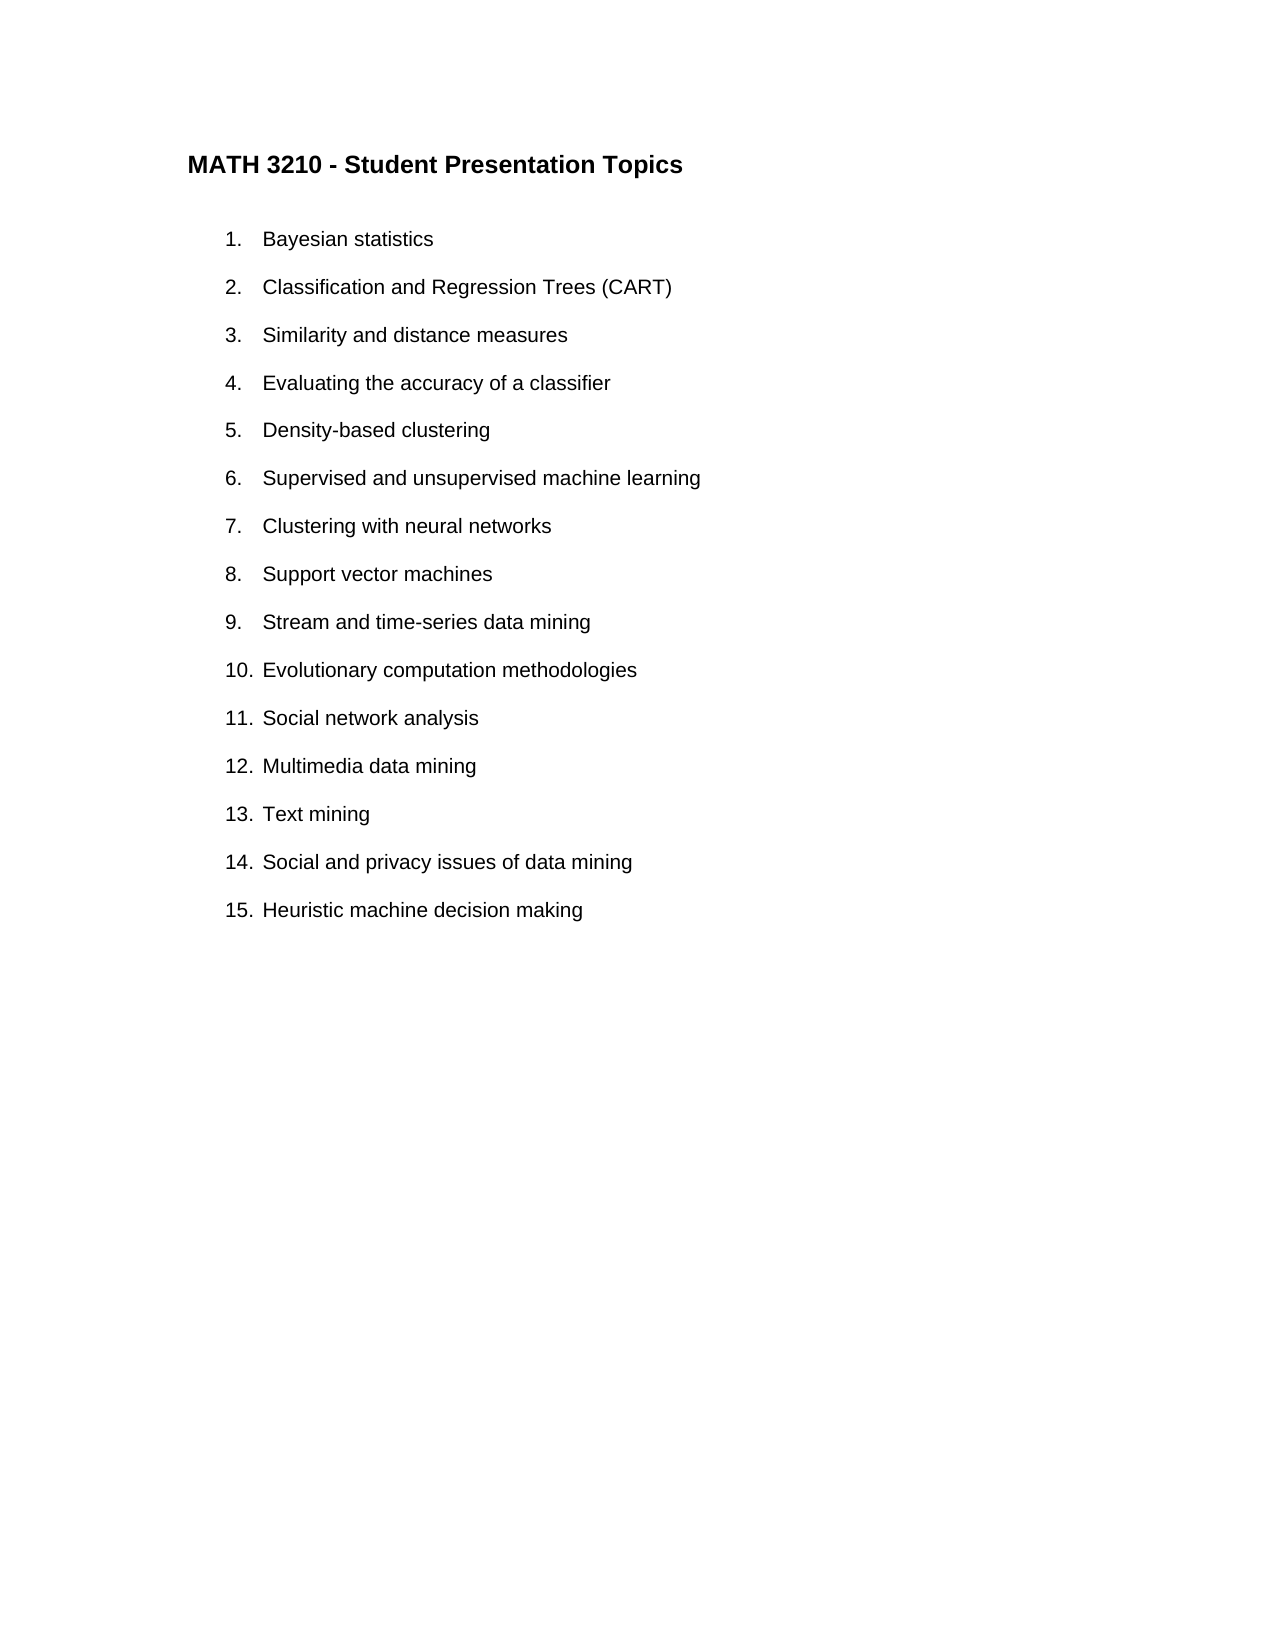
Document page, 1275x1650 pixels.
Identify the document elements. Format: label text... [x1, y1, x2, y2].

list Similarity and distance measures [225, 322, 1087, 346]
list Social network analysis [225, 706, 1087, 730]
list Evolutionary computation methodologies [225, 658, 1087, 682]
list Classification and Regression Trees (CART) [225, 274, 1087, 298]
list Text mining [225, 802, 1087, 826]
list Supervised and unsupervised machine learning [225, 466, 1087, 490]
list Bayesian statistics [225, 227, 1087, 251]
list Evaluating the accuracy of a classifier [225, 370, 1087, 394]
list Density-based clustering [225, 418, 1087, 442]
list Social and privacy issues of data mining [225, 849, 1087, 873]
text MATH 3210 - Student Presentation Topics [187, 150, 1087, 179]
list Stream and time-series data mining [225, 610, 1087, 634]
list Multimedia data mining [225, 754, 1087, 778]
list Clustering with neural networks [225, 514, 1087, 538]
list Support vector machines [225, 562, 1087, 586]
list Heuristic machine decision making [225, 897, 1087, 921]
